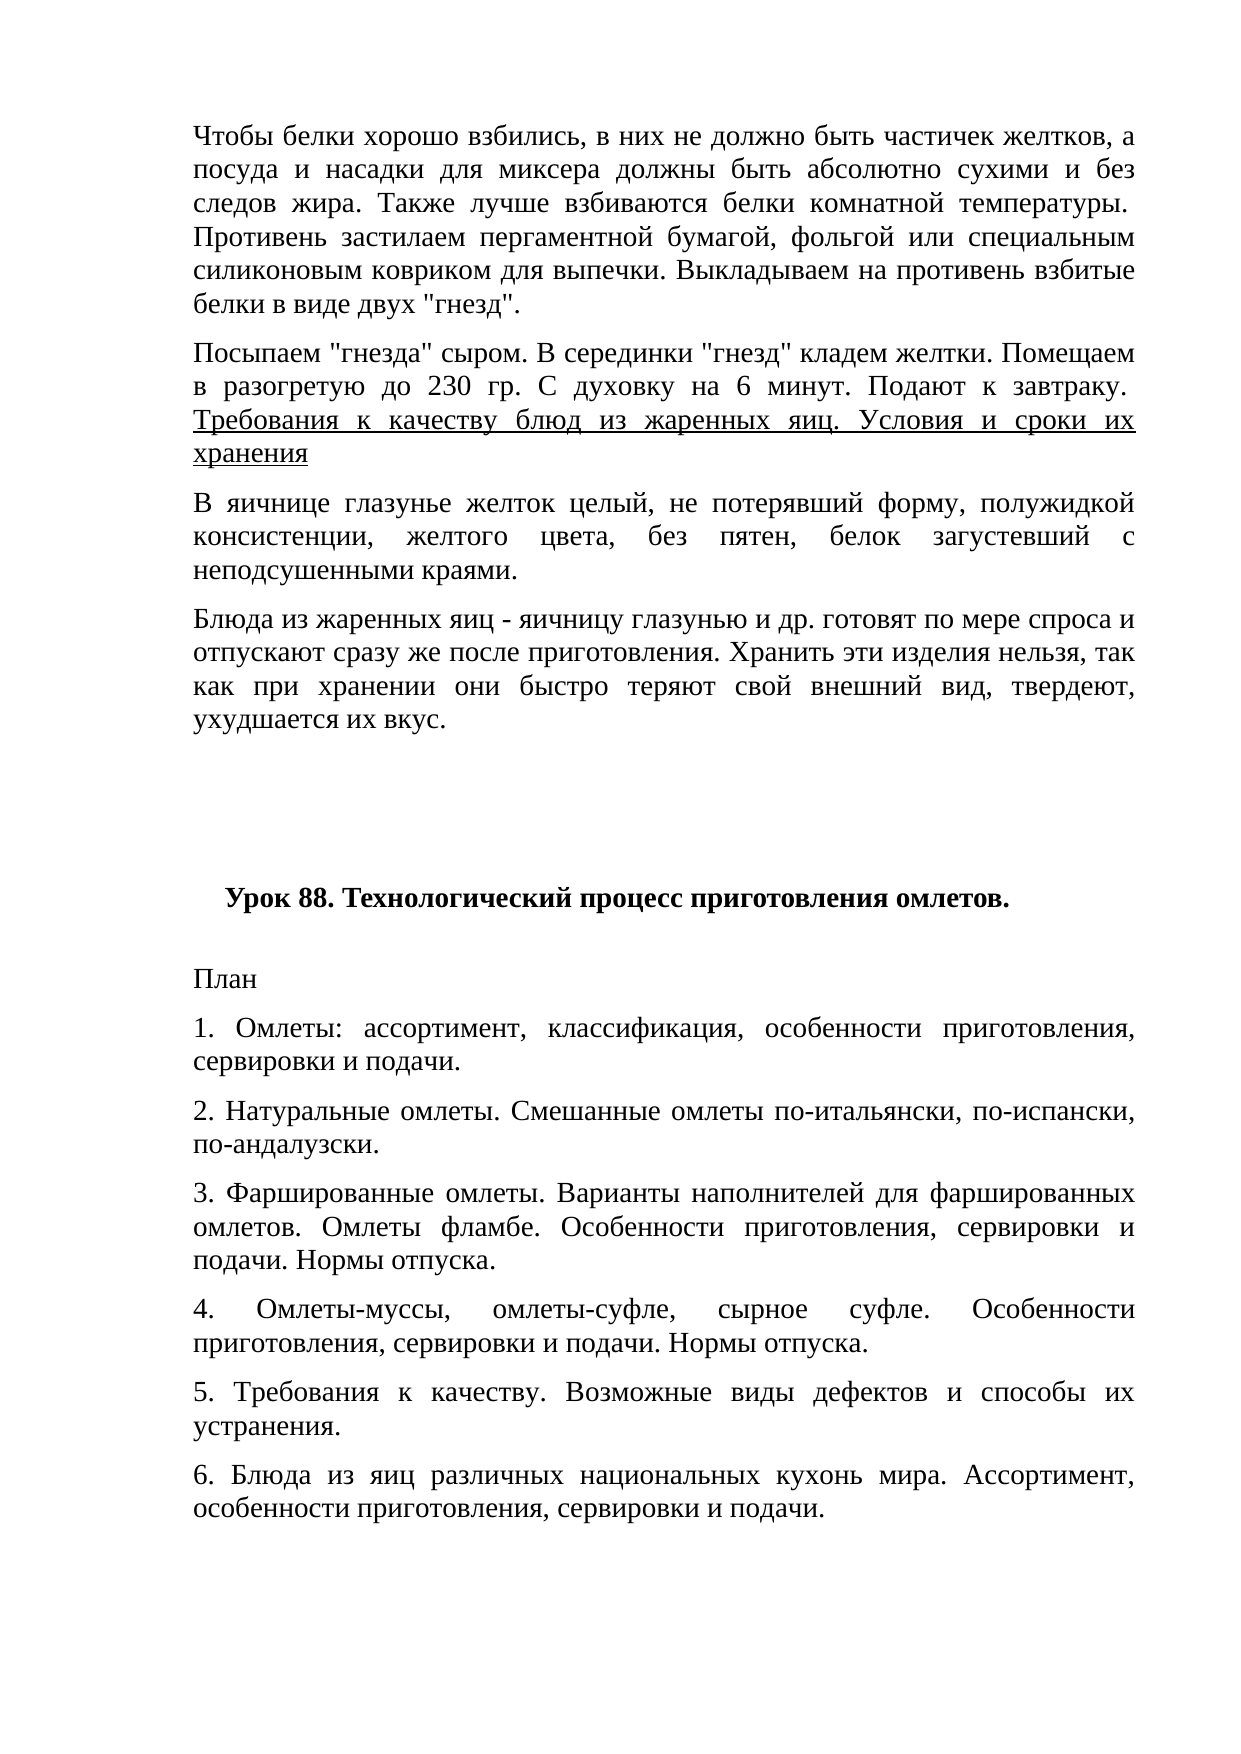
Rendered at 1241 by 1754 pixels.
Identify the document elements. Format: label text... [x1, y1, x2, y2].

text 4. Омлеты-муссы, омлеты-суфле, сырное суфле. Особенности приготовления, сервировки и подачи. Нормы отпуска. [193, 1292, 1136, 1359]
text 6. Блюда из яиц различных национальных кухонь мира. Ассортимент, особенности приготовления, сервировки и подачи. [193, 1457, 1136, 1524]
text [193, 118, 1136, 319]
text 3. Фаршированные омлеты. Варианты наполнителей для фаршированных омлетов. Омлеты фламбе. Особенности приготовления, сервировки и подачи. Нормы отпуска. [193, 1175, 1136, 1276]
text 2. Натуральные омлеты. Смешанные омлеты по-итальянски, по-испански, по-андалузски. [193, 1093, 1136, 1160]
text 5. Требования к качеству. Возможные виды дефектов и способы их устранения. [193, 1374, 1136, 1441]
text 1. Омлеты: ассортимент, классификация, особенности приготовления, сервировки и подачи. [193, 1010, 1136, 1077]
text Блюда из жаренных яиц - яичницу глазунью и др. готовят по мере спроса и отпускают сразу же после приготовления. Хранить эти изделия нельзя, так как при хранении они быстро теряют свой внешний вид, твердеют, ухудшается их вкус. [193, 601, 1136, 735]
text План [193, 961, 1136, 994]
subtitle Урок 88. Технологический процесс приготовления омлетов. [224, 880, 1105, 914]
text В яичнице глазунье желток целый, не потерявший форму, полужидкой консистенции, желтого цвета, без пятен, белок загустевший с неподсушенными краями. [193, 485, 1136, 585]
text Посыпаем "гнезда" сыром. В серединки "гнезд" кладем желтки. Помещаем в разогретую до 230 гр. С духовку на 6 минут. Подают к завтраку. Требования к качеству блюд из жаренных яиц. Условия и сроки их хранения [193, 335, 1136, 431]
text Посыпаем "гнезда" сыром. В серединки "гнезд" кладем желтки. Помещаем в разогретую до 230 гр. С духовку на 6 минут. Подают к завтраку. Требования к качеству блюд из жаренных яиц. Условия и сроки их хранения [193, 433, 1136, 469]
